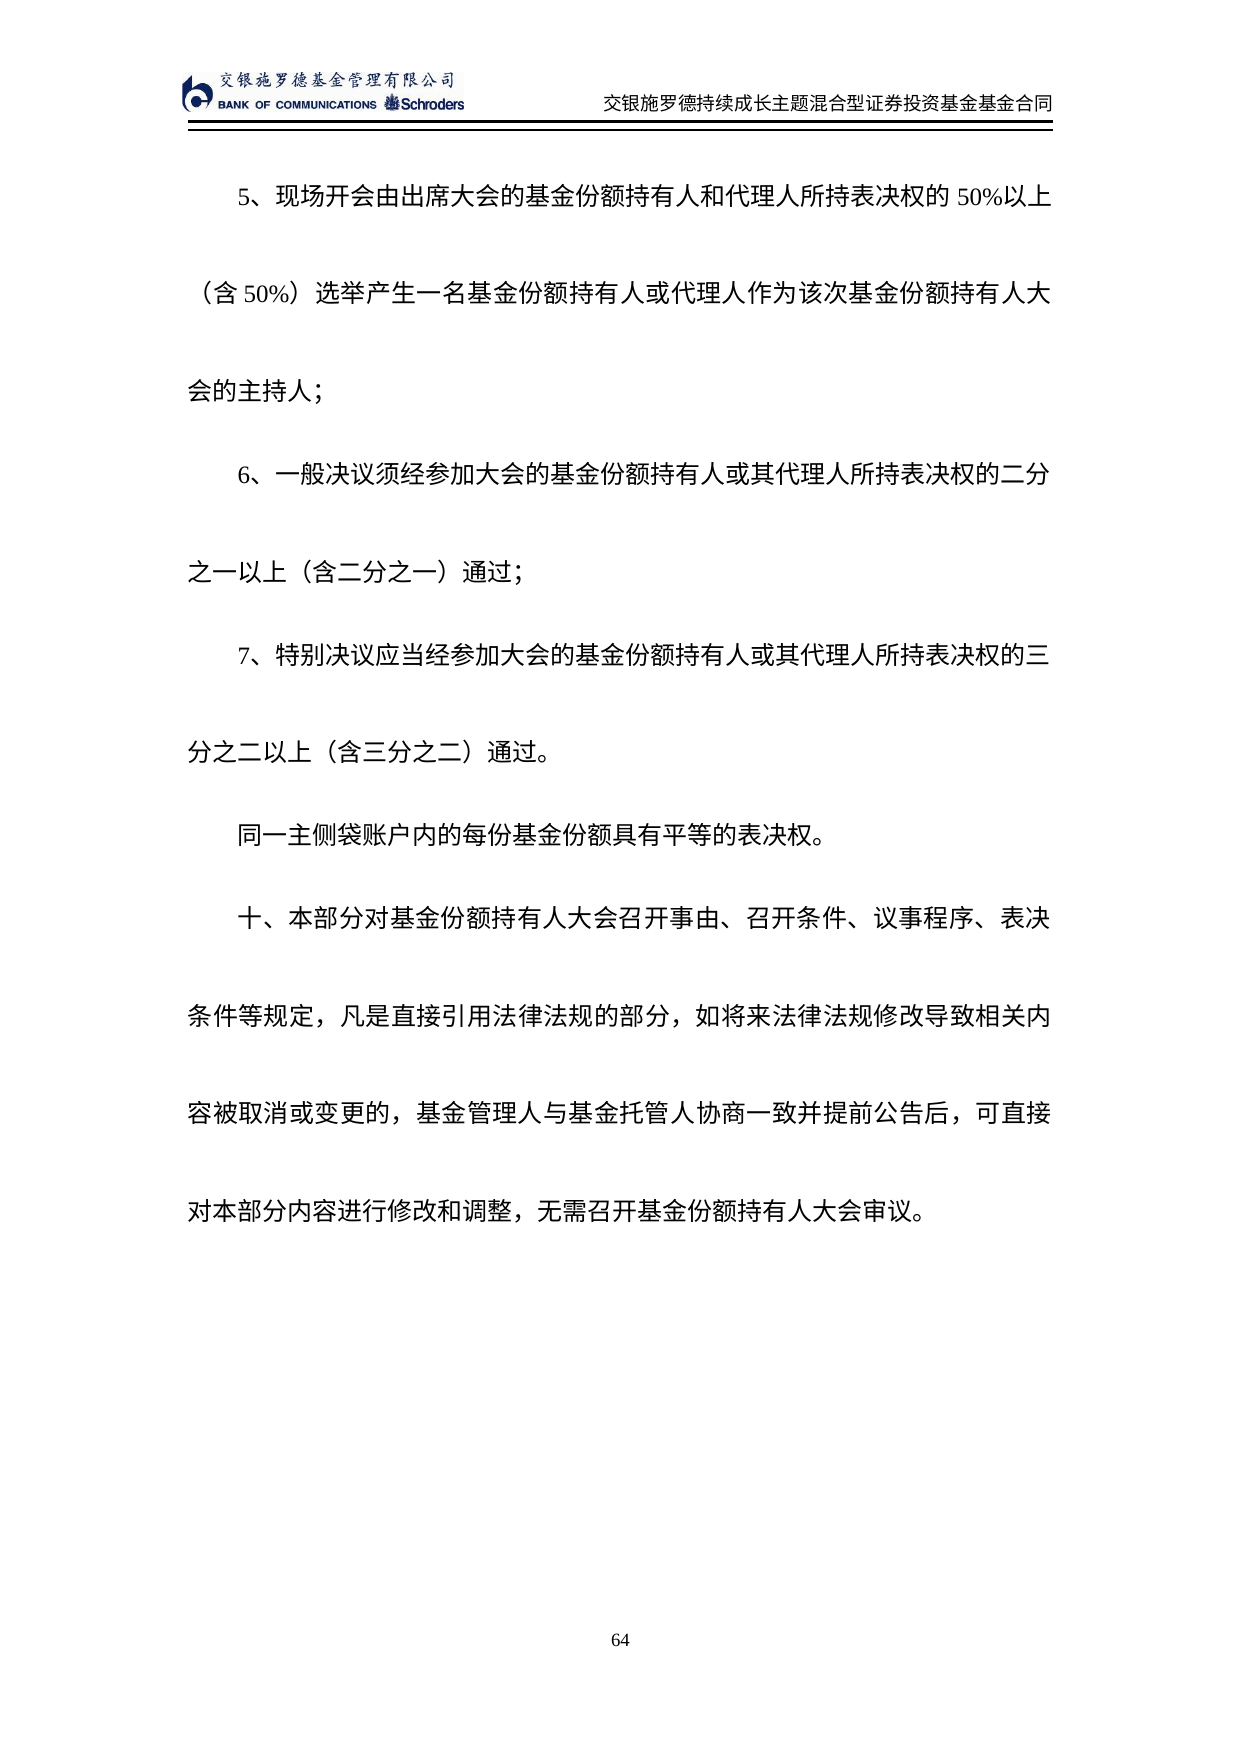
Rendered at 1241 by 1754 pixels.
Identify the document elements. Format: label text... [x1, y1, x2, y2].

text 5、现场开会由出席大会的基金份额持有人和代理人所持表决权的50%以上（含50%）选举产生一名基金份额持有人或代理人作为该次基金份额持有人大会的主持人； [187, 162, 1053, 422]
text 7、特别决议应当经参加大会的基金份额持有人或其代理人所持表决权的三分之二以上（含三分之二）通过。 [187, 621, 1053, 783]
picture [182, 72, 464, 112]
text 同一主侧袋账户内的每份基金份额具有平等的表决权。 [187, 801, 1053, 866]
text 十、本部分对基金份额持有人大会召开事由、召开条件、议事程序、表决条件等规定，凡是直接引用法律法规的部分，如将来法律法规修改导致相关内容被取消或变更的，基金管理人与基金托管人协商一致并提前公告后，可直接对本部分内容进行修改和调整，无需召开基金份额持有人大会审议。 [187, 884, 1053, 1242]
text 6、一般决议须经参加大会的基金份额持有人或其代理人所持表决权的二分之一以上（含二分之一）通过； [187, 440, 1053, 603]
